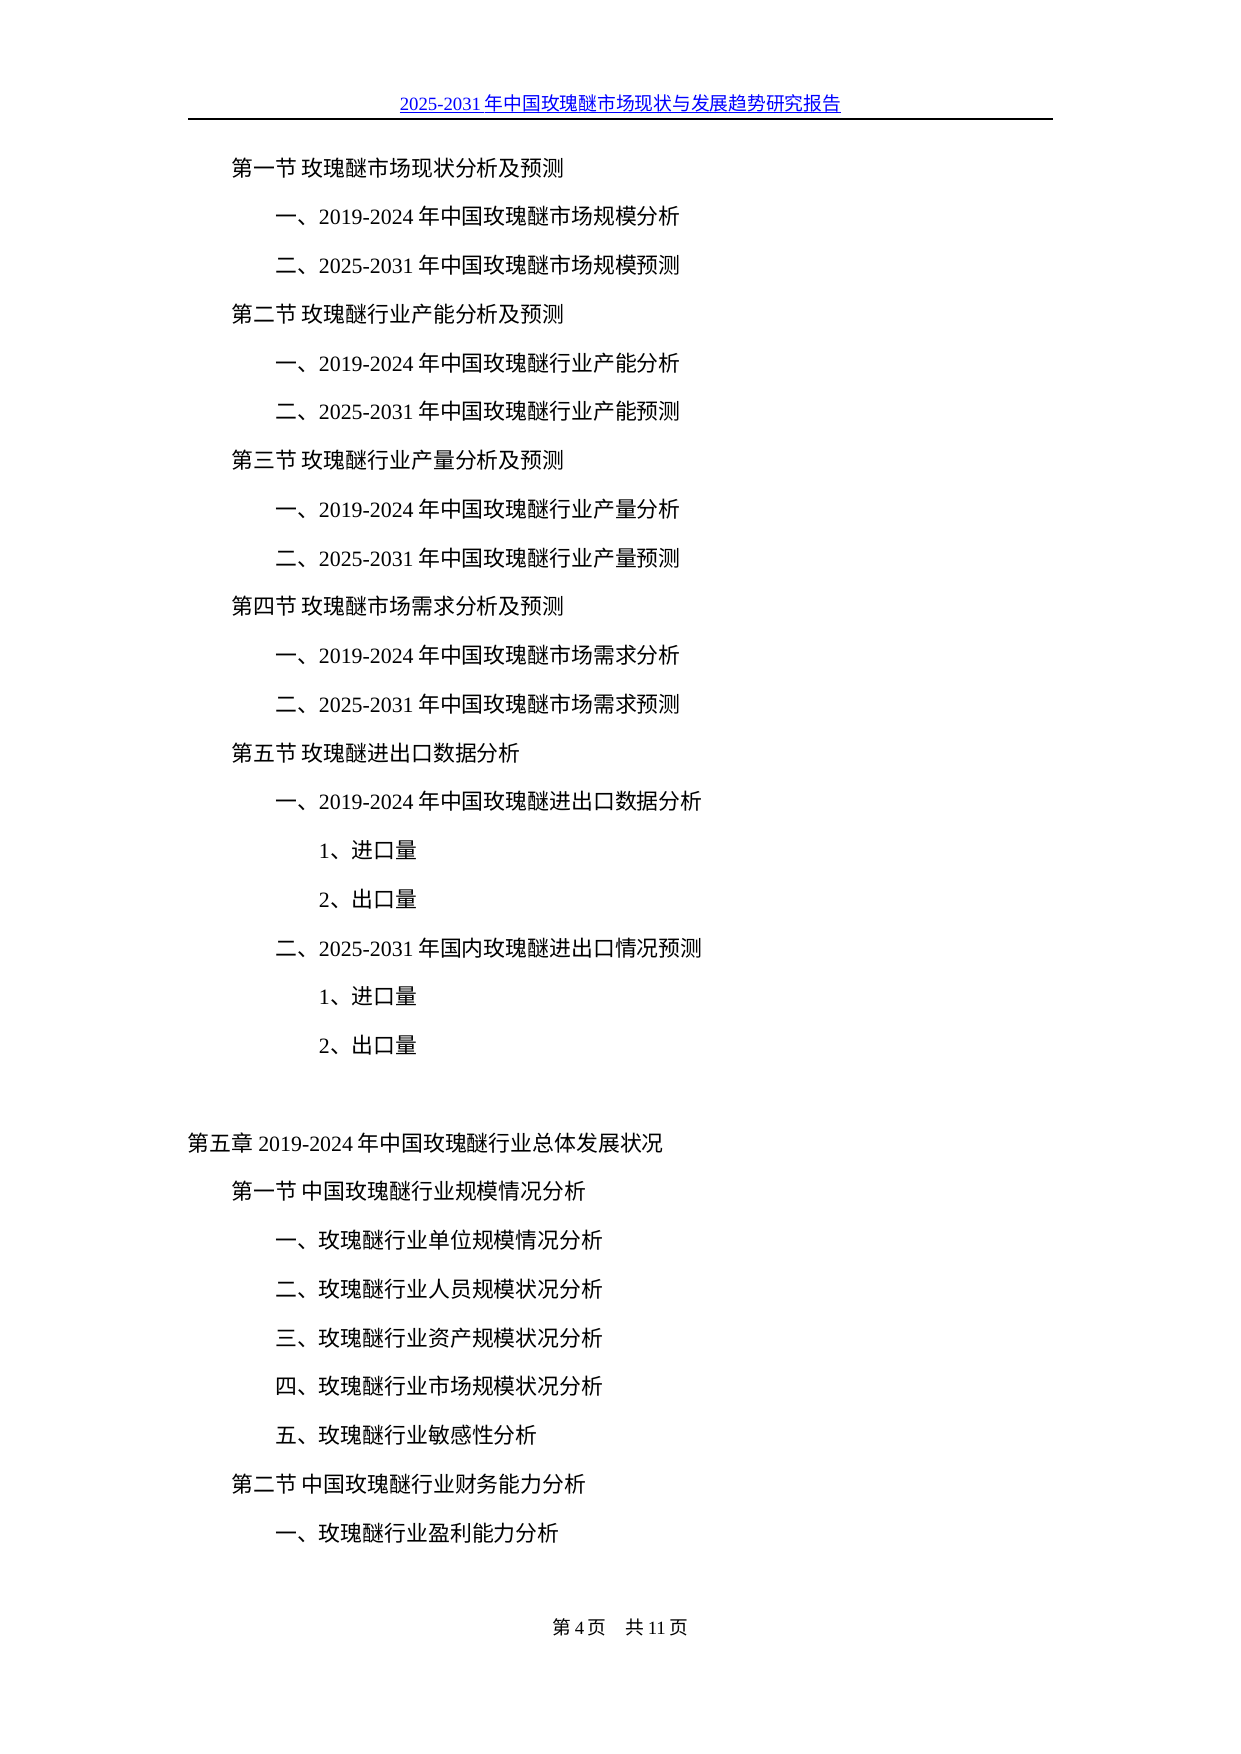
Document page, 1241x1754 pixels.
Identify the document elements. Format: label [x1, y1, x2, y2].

text [187, 150, 1053, 1548]
